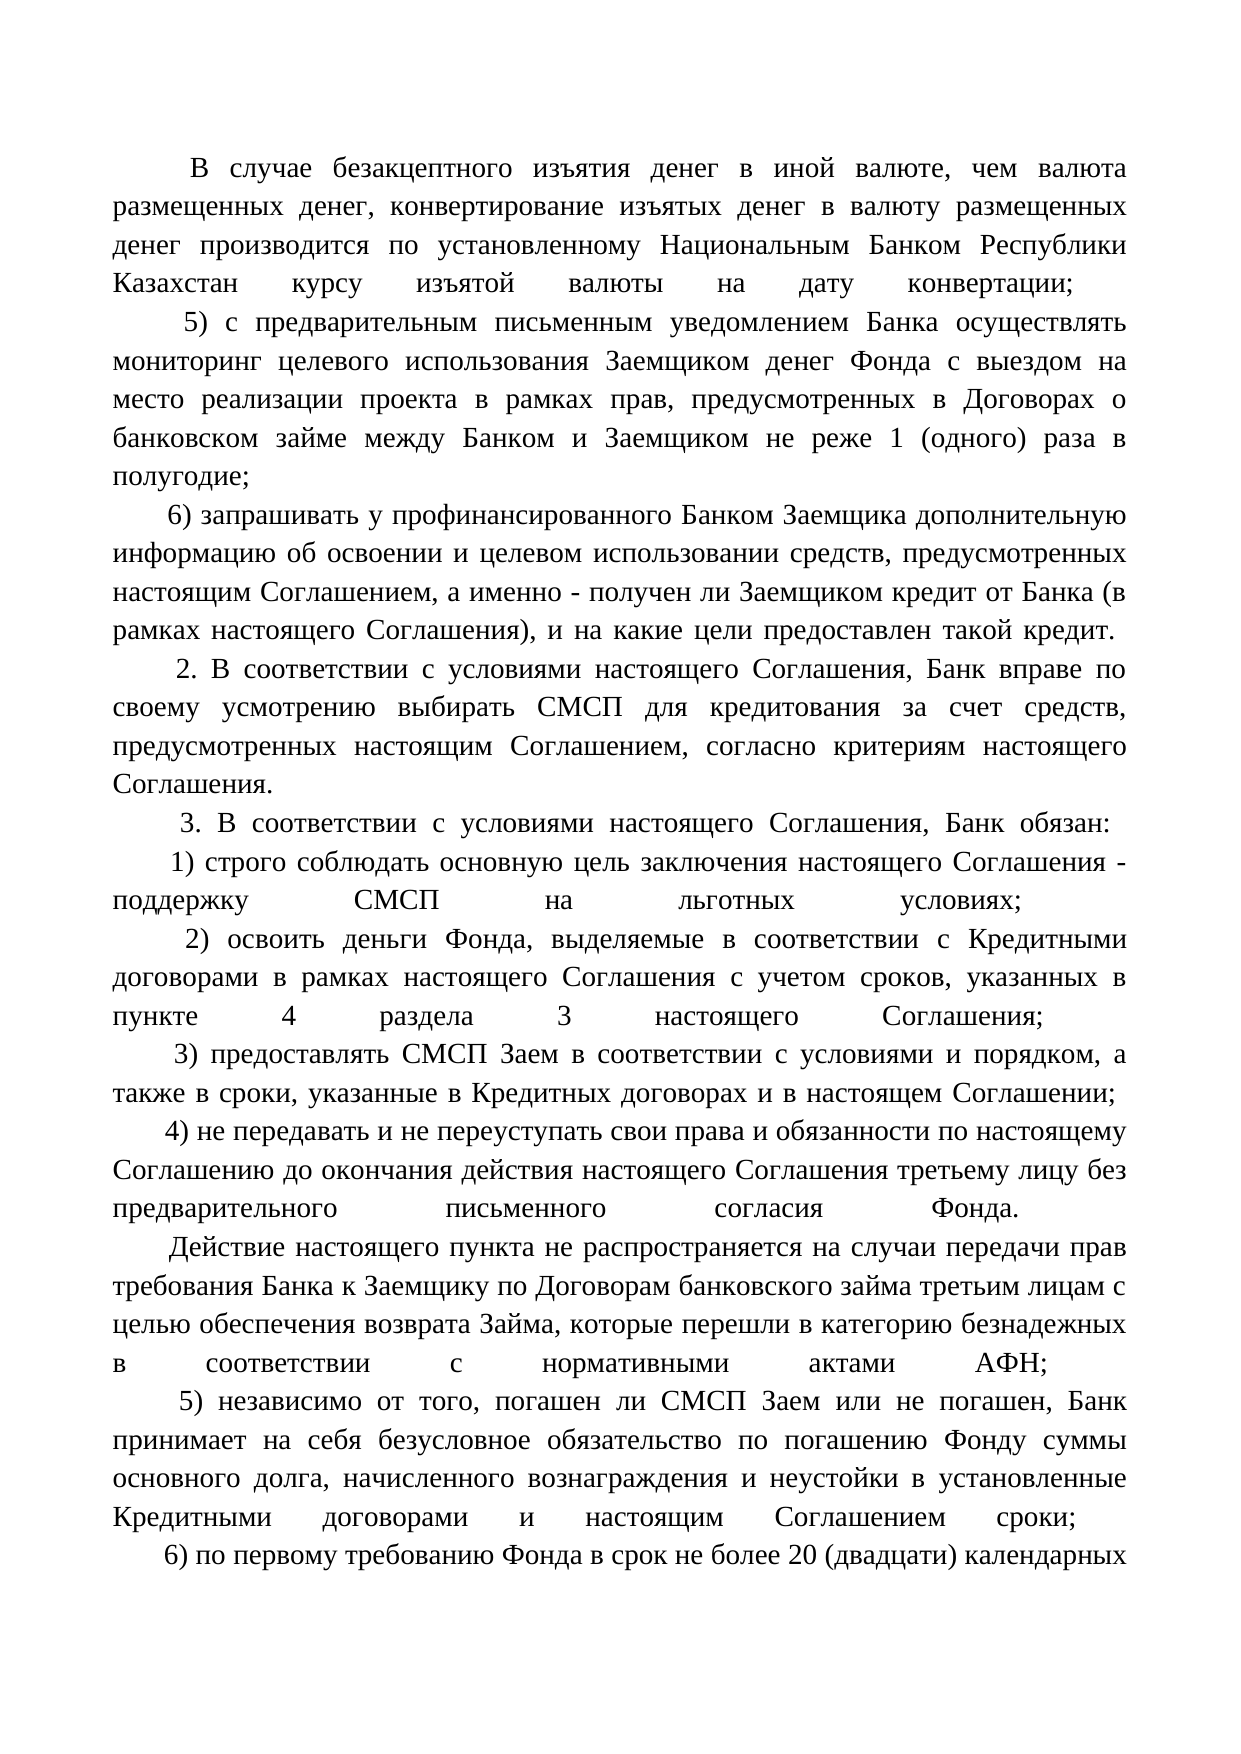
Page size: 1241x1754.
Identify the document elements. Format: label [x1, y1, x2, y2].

text [112, 150, 1128, 1571]
